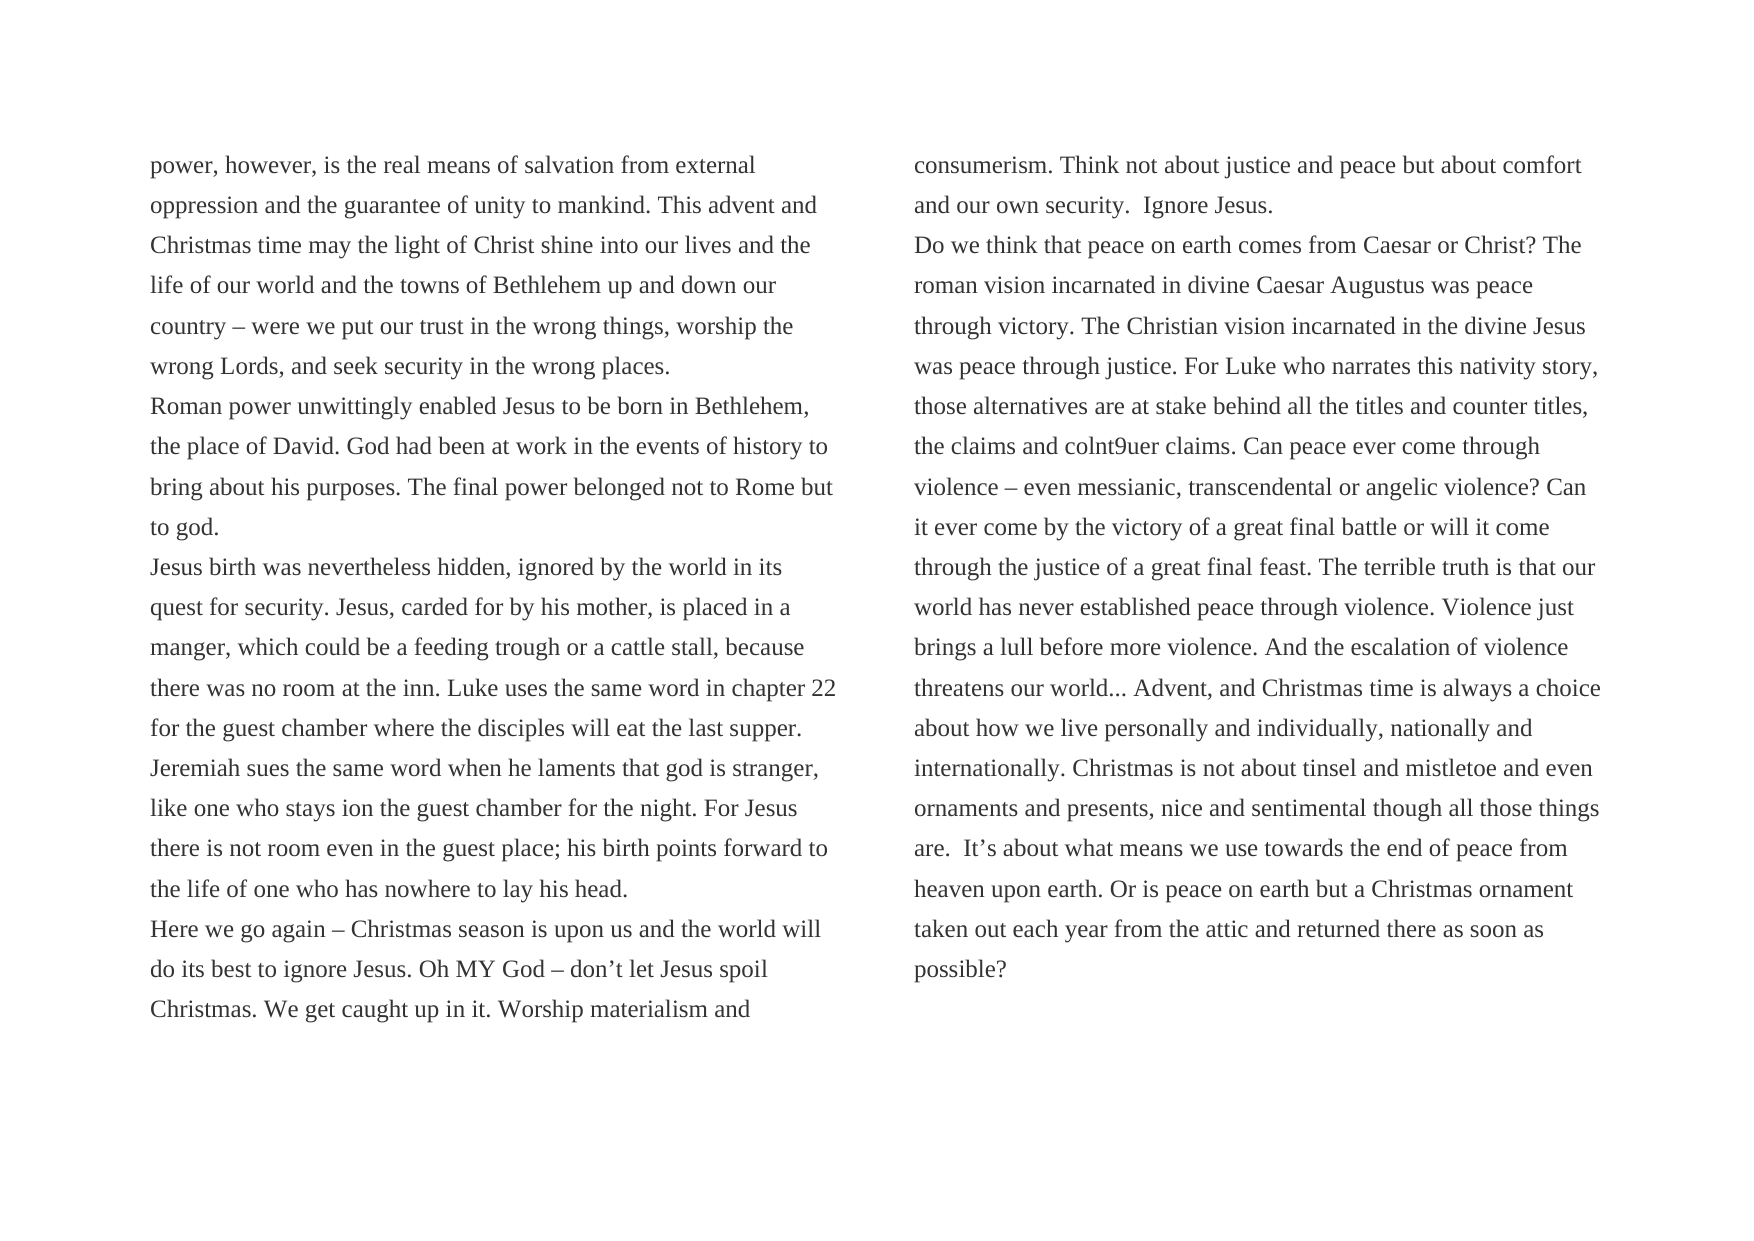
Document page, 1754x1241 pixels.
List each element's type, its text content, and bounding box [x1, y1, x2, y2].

text Do we think that peace on earth comes from Caesar or Christ? The roman vision incarnated in divine Caesar Augustus was peace through victory. The Christian vision incarnated in the divine Jesus was peace through justice. For Luke who narrates this nativity story, those alternatives are at stake behind all the titles and counter titles, the claims and colnt9uer claims. Can peace ever come through violence – even messianic, transcendental or angelic violence? Can it ever come by the victory of a great final battle or will it come through the justice of a great final feast. The terrible truth is that our world has never established peace through violence. Violence just brings a lull before more violence. And the escalation of violence threatens our world... Advent, and Christmas time is always a choice about how we live personally and individually, nationally and internationally. Christmas is not about tinsel and mistletoe and even ornaments and presents, nice and sentimental though all those things are. It’s about what means we use towards the end of peace from heaven upon earth. Or is peace on earth but a Christmas ornament taken out each year from the attic and returned there as soon as possible? [914, 230, 1604, 983]
text Here we go again – Christmas season is upon us and the world will do its best to ignore Jesus. Oh MY God – don’t let Jesus spoil Christmas. We get caught up in it. Worship materialism and consumerism. Think not about justice and peace but about comfort and our own security. Ignore Jesus. [150, 914, 840, 1023]
text Roman power unwittingly enabled Jesus to be born in Bethlehem, the place of David. God had been at work in the events of history to bring about his purposes. The final power belonged not to Rome but to god. [150, 391, 840, 541]
text Here we go again – Christmas season is upon us and the world will do its best to ignore Jesus. Oh MY God – don’t let Jesus spoil Christmas. We get caught up in it. Worship materialism and consumerism. Think not about justice and peace but about comfort and our own security. Ignore Jesus. [914, 150, 1604, 219]
text Jesus birth was nevertheless hidden, ignored by the world in its quest for security. Jesus, carded for by his mother, is placed in a manger, which could be a feeding trough or a cattle stall, because there was no room at the inn. Luke uses the same word in chapter 22 for the guest chamber where the disciples will eat the last supper. Jeremiah sues the same word when he laments that god is stranger, like one who stays ion the guest chamber for the night. For Jesus there is not room even in the guest place; his birth points forward to the life of one who has nowhere to lay his head. [150, 552, 840, 902]
